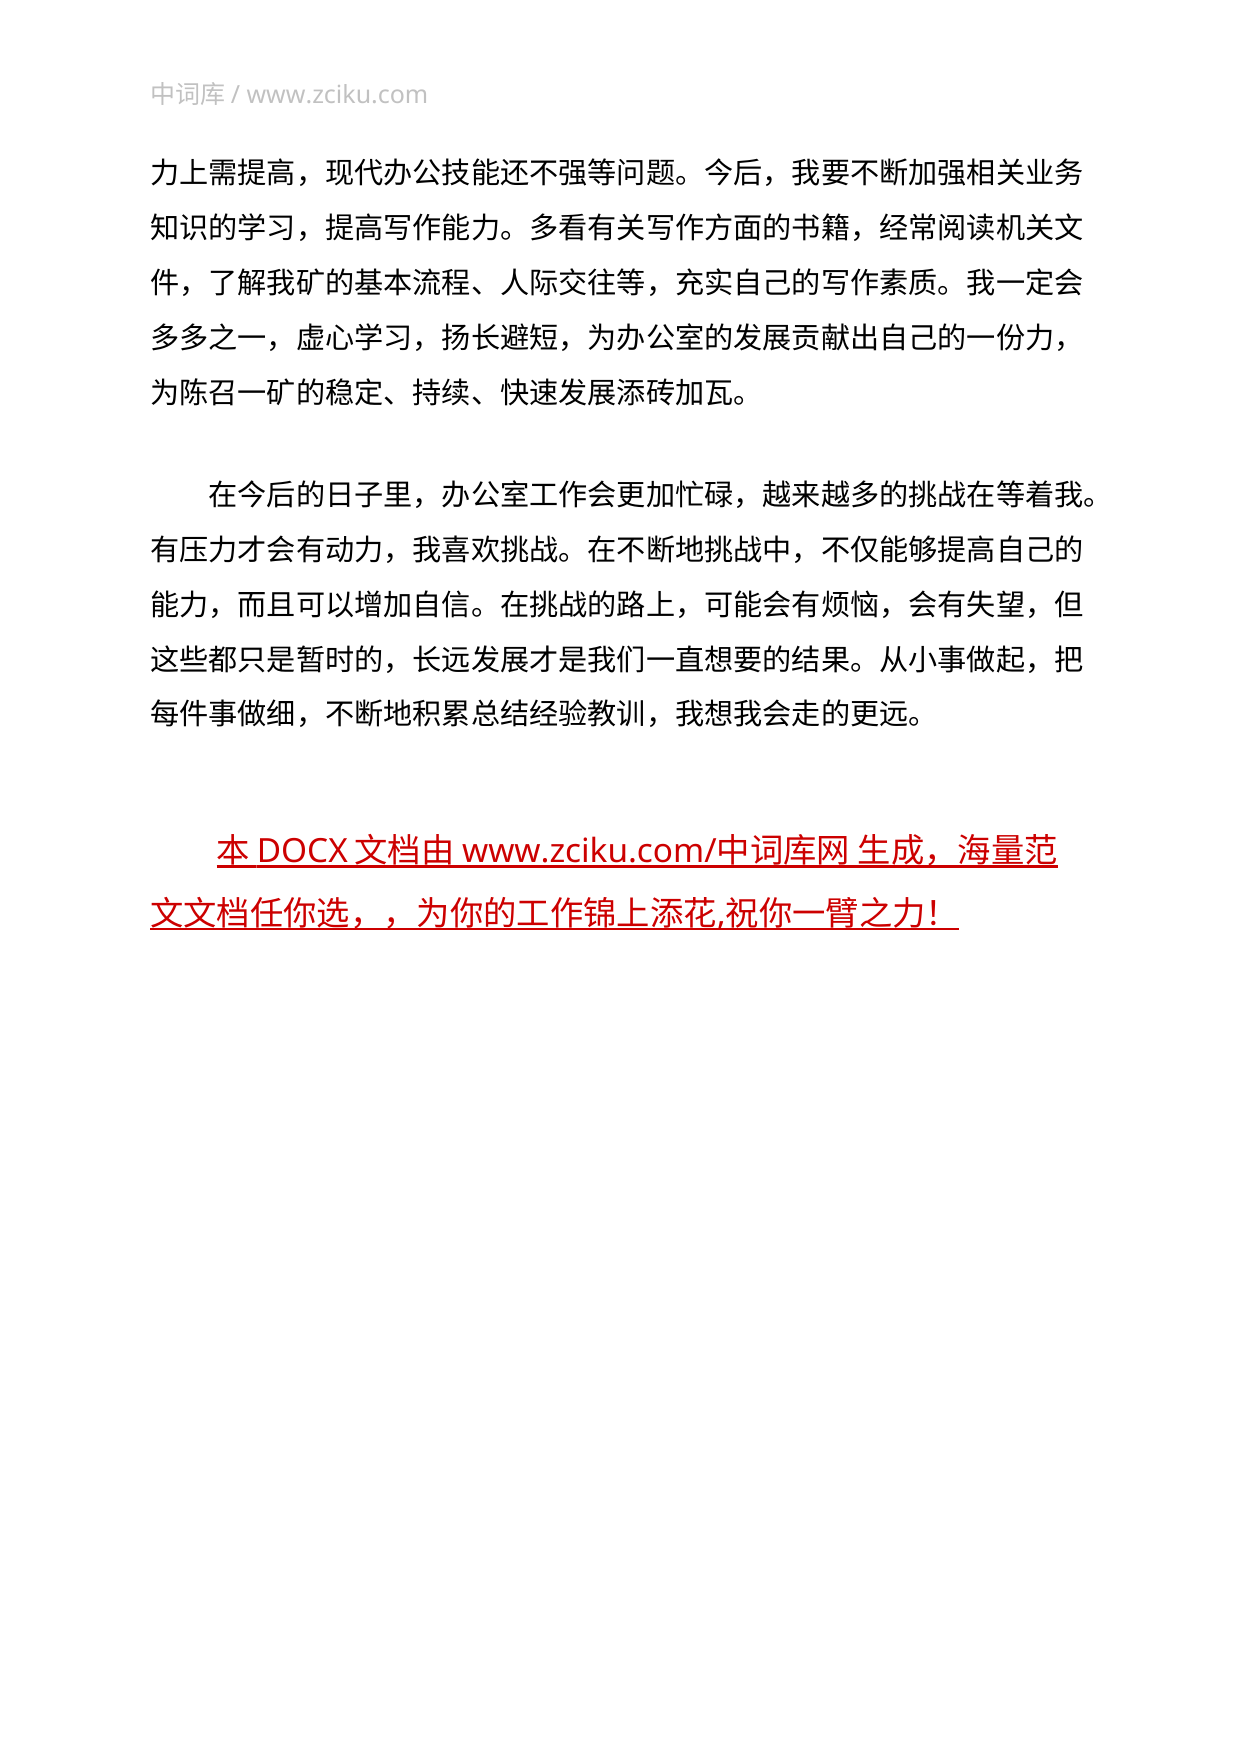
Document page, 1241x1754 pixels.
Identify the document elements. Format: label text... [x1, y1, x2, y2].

text 在今后的日子里，办公室工作会更加忙碌，越来越多的挑战在等着我。有压力才会有动力，我喜欢挑战。在不断地挑战中，不仅能够提高自己的能力，而且可以增加自信。在挑战的路上，可能会有烦恼，会有失望，但这些都只是暂时的，长远发展才是我们一直想要的结果。从小事做起，把每件事做细，不断地积累总结经验教训，我想我会走的更远。 [150, 471, 1090, 733]
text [150, 150, 1090, 412]
text 本DOCX文档由 www.zciku.com/中词库网 生成，海量范文文档任你选，，为你的工作锦上添花,祝你一臂之力！ [150, 824, 1090, 935]
